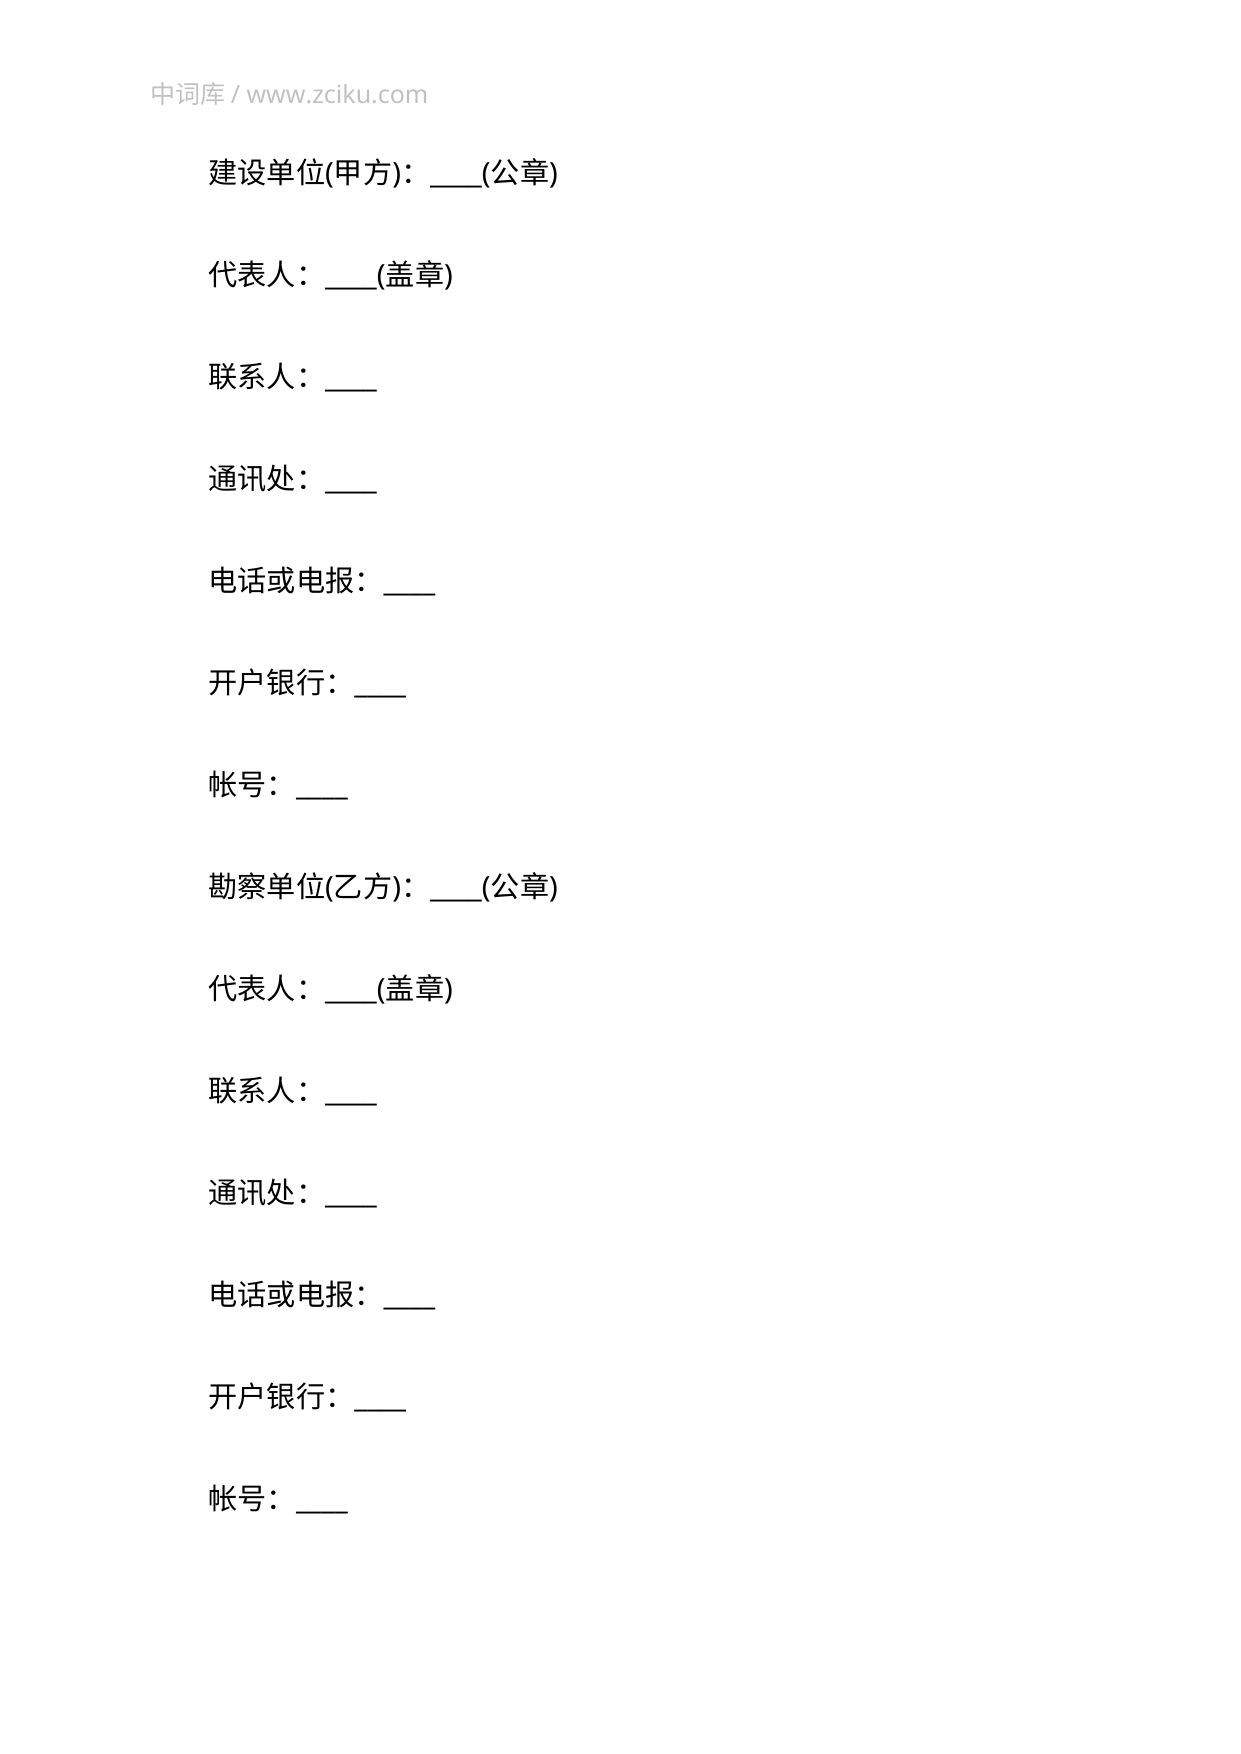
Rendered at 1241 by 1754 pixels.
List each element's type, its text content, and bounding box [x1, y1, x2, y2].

text 通讯处：____ [150, 456, 1090, 498]
text 联系人：____ [150, 1068, 1090, 1110]
text 开户银行：____ [150, 660, 1090, 702]
text 电话或电报：____ [150, 1272, 1090, 1314]
text 勘察单位(乙方)：____(公章) [150, 864, 1090, 906]
text 联系人：____ [150, 354, 1090, 396]
text 建设单位(甲方)：____(公章) [150, 150, 1090, 192]
text 代表人：____(盖章) [150, 966, 1090, 1008]
text 开户银行：____ [150, 1374, 1090, 1416]
text 帐号：____ [150, 762, 1090, 804]
text 帐号：____ [150, 1476, 1090, 1518]
text 通讯处：____ [150, 1170, 1090, 1212]
text 电话或电报：____ [150, 558, 1090, 600]
text 代表人：____(盖章) [150, 252, 1090, 294]
